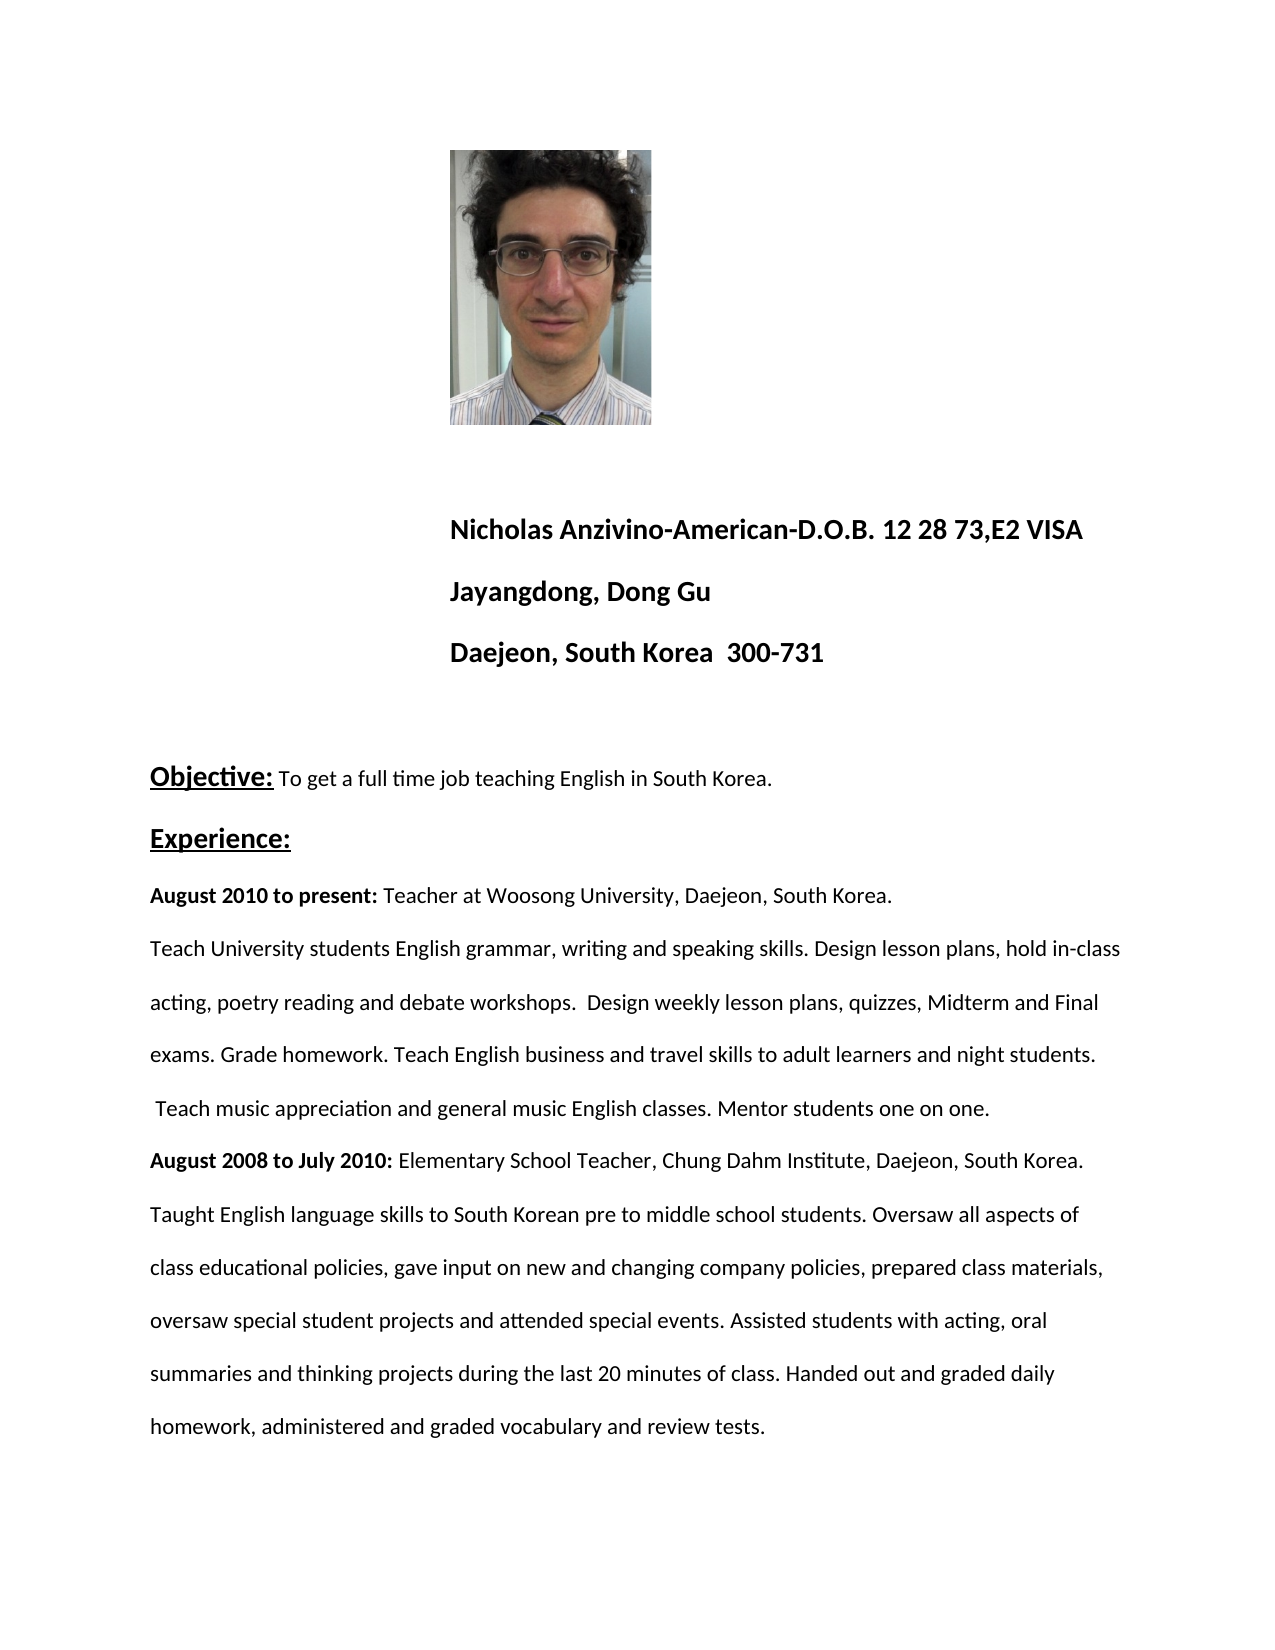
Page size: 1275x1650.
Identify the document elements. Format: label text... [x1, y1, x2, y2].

text class educational policies, gave input on new and changing company policies, prepared class materials, [150, 1253, 1125, 1281]
text exams. Grade homework. Teach English business and travel skills to adult learners and night students. [150, 1041, 1125, 1069]
text Objective: To get a full time job teaching English in South Korea. [150, 758, 1125, 794]
text summaries and thinking projects during the last 20 minutes of class. Handed out and graded daily [150, 1359, 1125, 1387]
text Daejeon, South Korea 300-731 [450, 634, 1125, 670]
text Teach music appreciation and general music English classes. Mentor students one on one. [150, 1094, 1125, 1122]
text August 2010 to present: Teacher at Woosong University, Daejeon, South Korea. [150, 882, 1125, 909]
text homework, administered and graded vocabulary and review tests. [150, 1412, 1125, 1440]
text Teach University students English grammar, writing and speaking skills. Design lesson plans, hold in-class [150, 934, 1125, 963]
text oversaw special student projects and attended special events. Assisted students with acting, oral [150, 1306, 1125, 1334]
text acting, poetry reading and debate workshops. Design weekly lesson plans, quizzes, Midterm and Final [150, 988, 1125, 1016]
text Nicholas Anzivino-American-D.O.B. 12 28 73,E2 VISA [450, 511, 1125, 547]
picture [450, 150, 652, 425]
text Jayangdong, Dong Gu [450, 573, 1125, 608]
text Taught English language skills to South Korean pre to middle school students. Oversaw all aspects of [150, 1200, 1125, 1228]
text Experience: [150, 820, 1125, 855]
text August 2008 to July 2010: Elementary School Teacher, Chung Dahm Institute, Daejeon, South Korea. [150, 1147, 1125, 1175]
